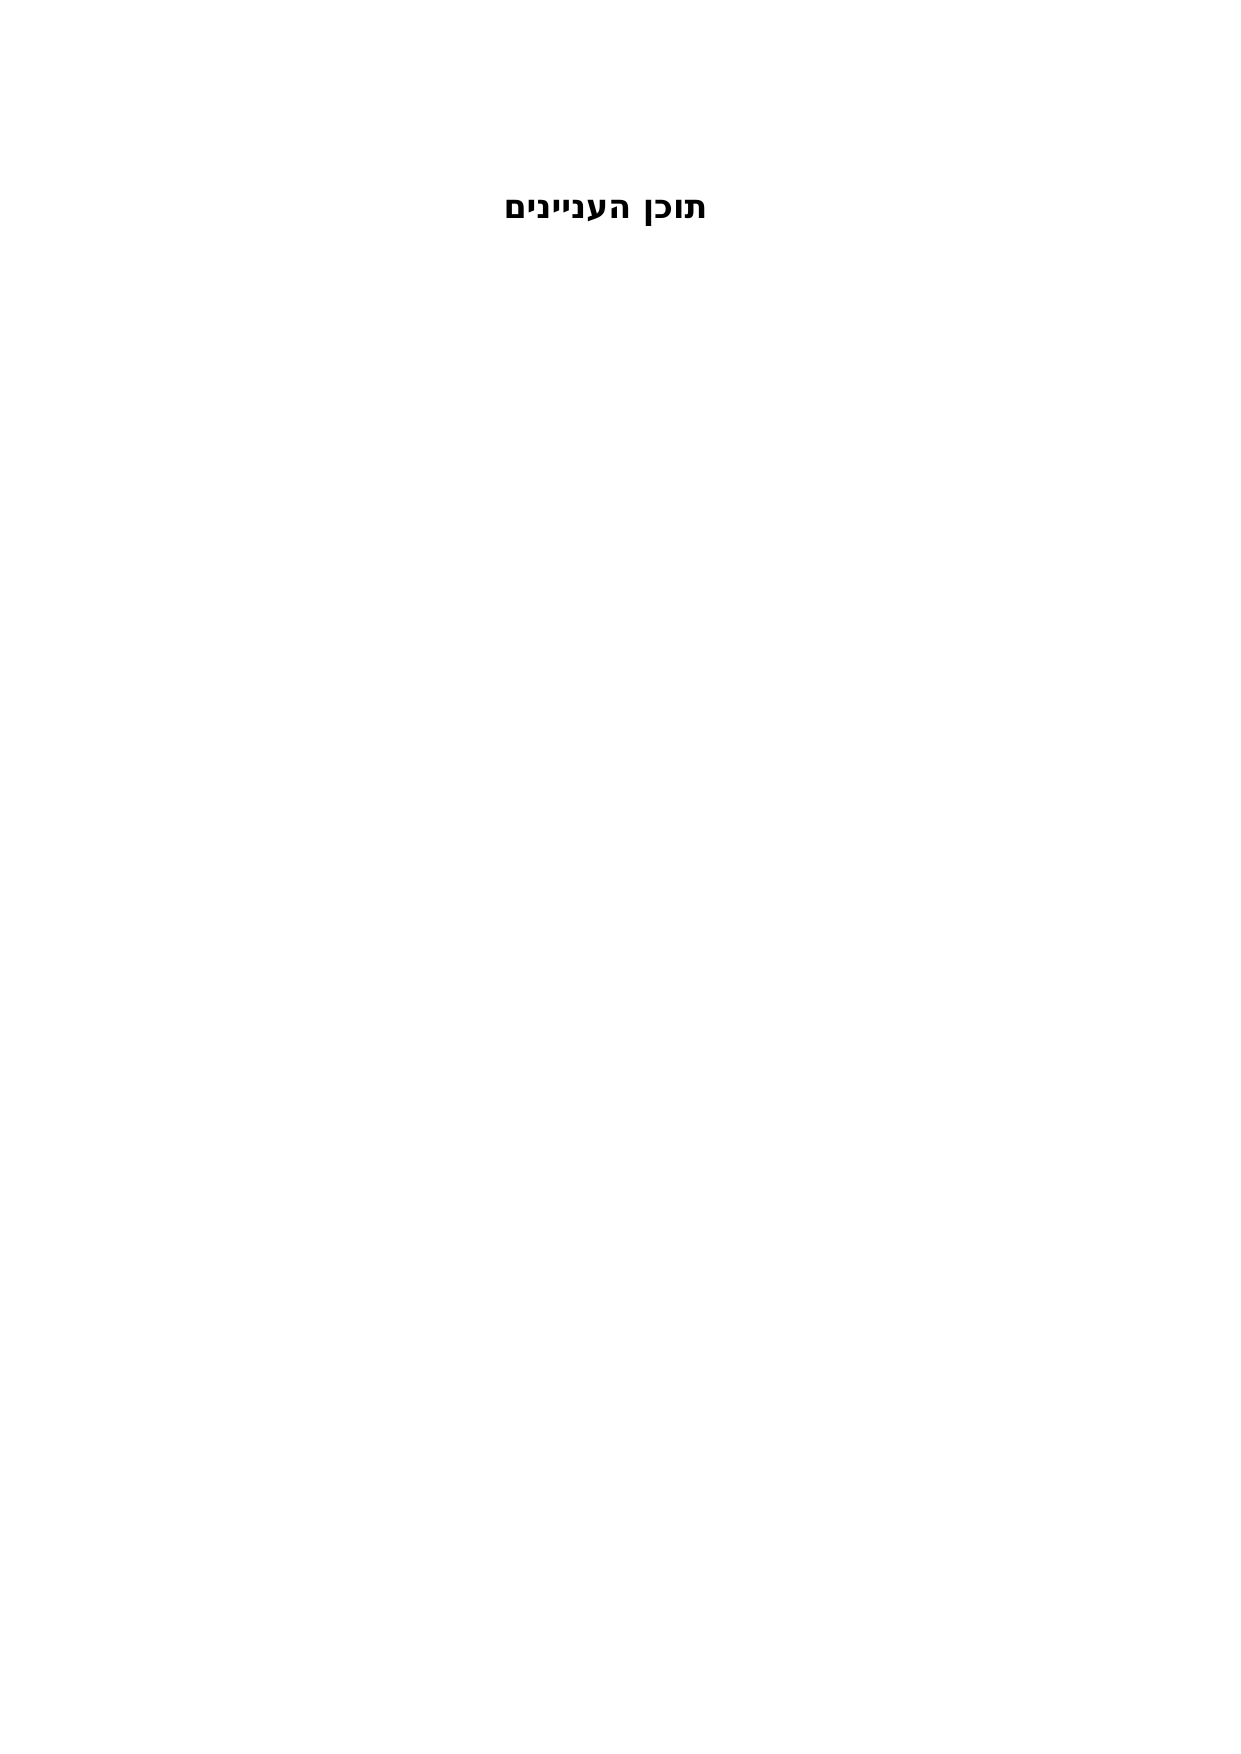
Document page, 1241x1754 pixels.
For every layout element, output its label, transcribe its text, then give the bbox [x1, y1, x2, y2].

text תוכן העניינים [177, 188, 1033, 226]
